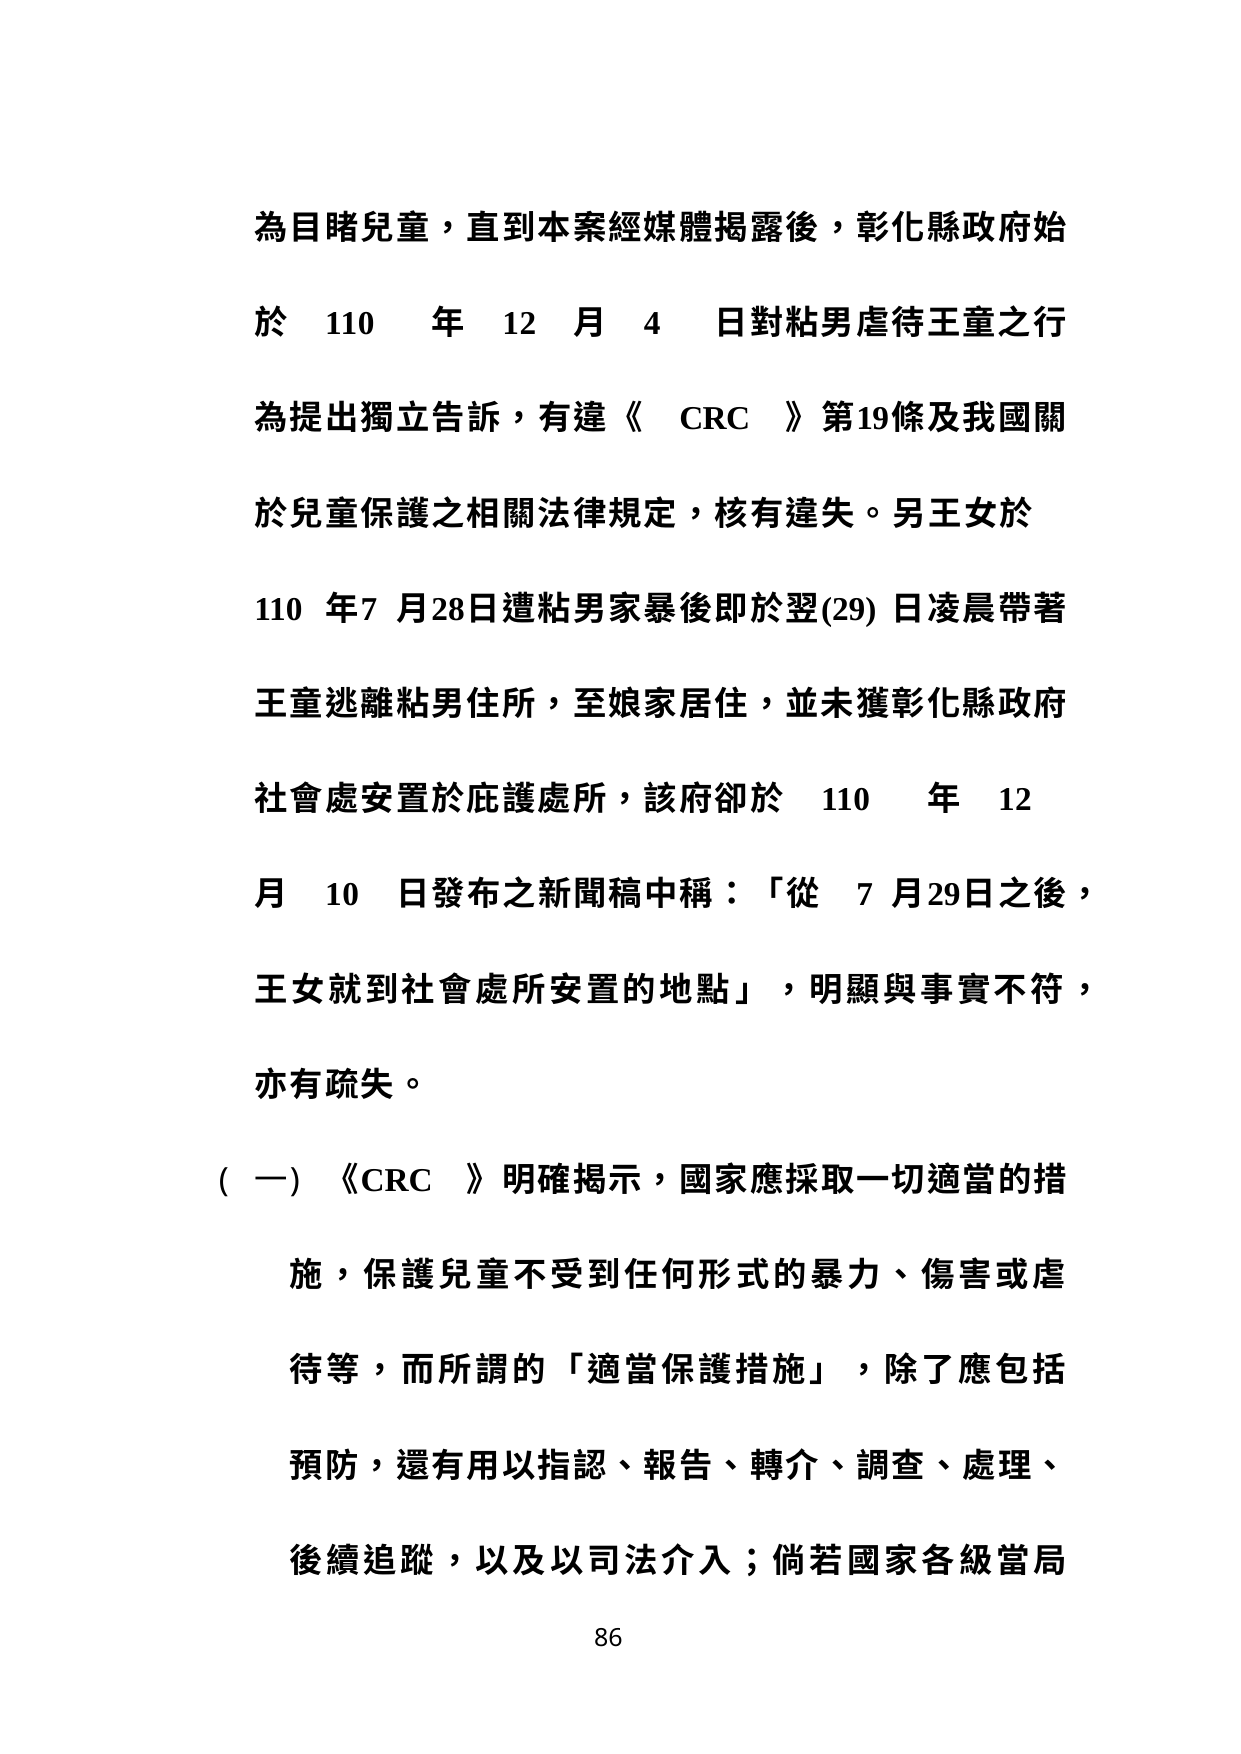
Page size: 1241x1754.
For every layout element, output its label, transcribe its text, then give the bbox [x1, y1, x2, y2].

subtitle 《CRC》明確揭示，國家應採取一切適當的措施，保護兒童不受到任何形式的暴力、傷害或虐待等，而所謂的「適當保護措施」，除了應包括預防，還有用以指認、報告、轉介、調查、處理、後續追蹤，以及以司法介入；倘若國家各級當局缺乏履行公約義務的有效手段，以致直接或間接對兒童造成傷害，也是一種疏忽： [219, 1129, 1069, 1605]
